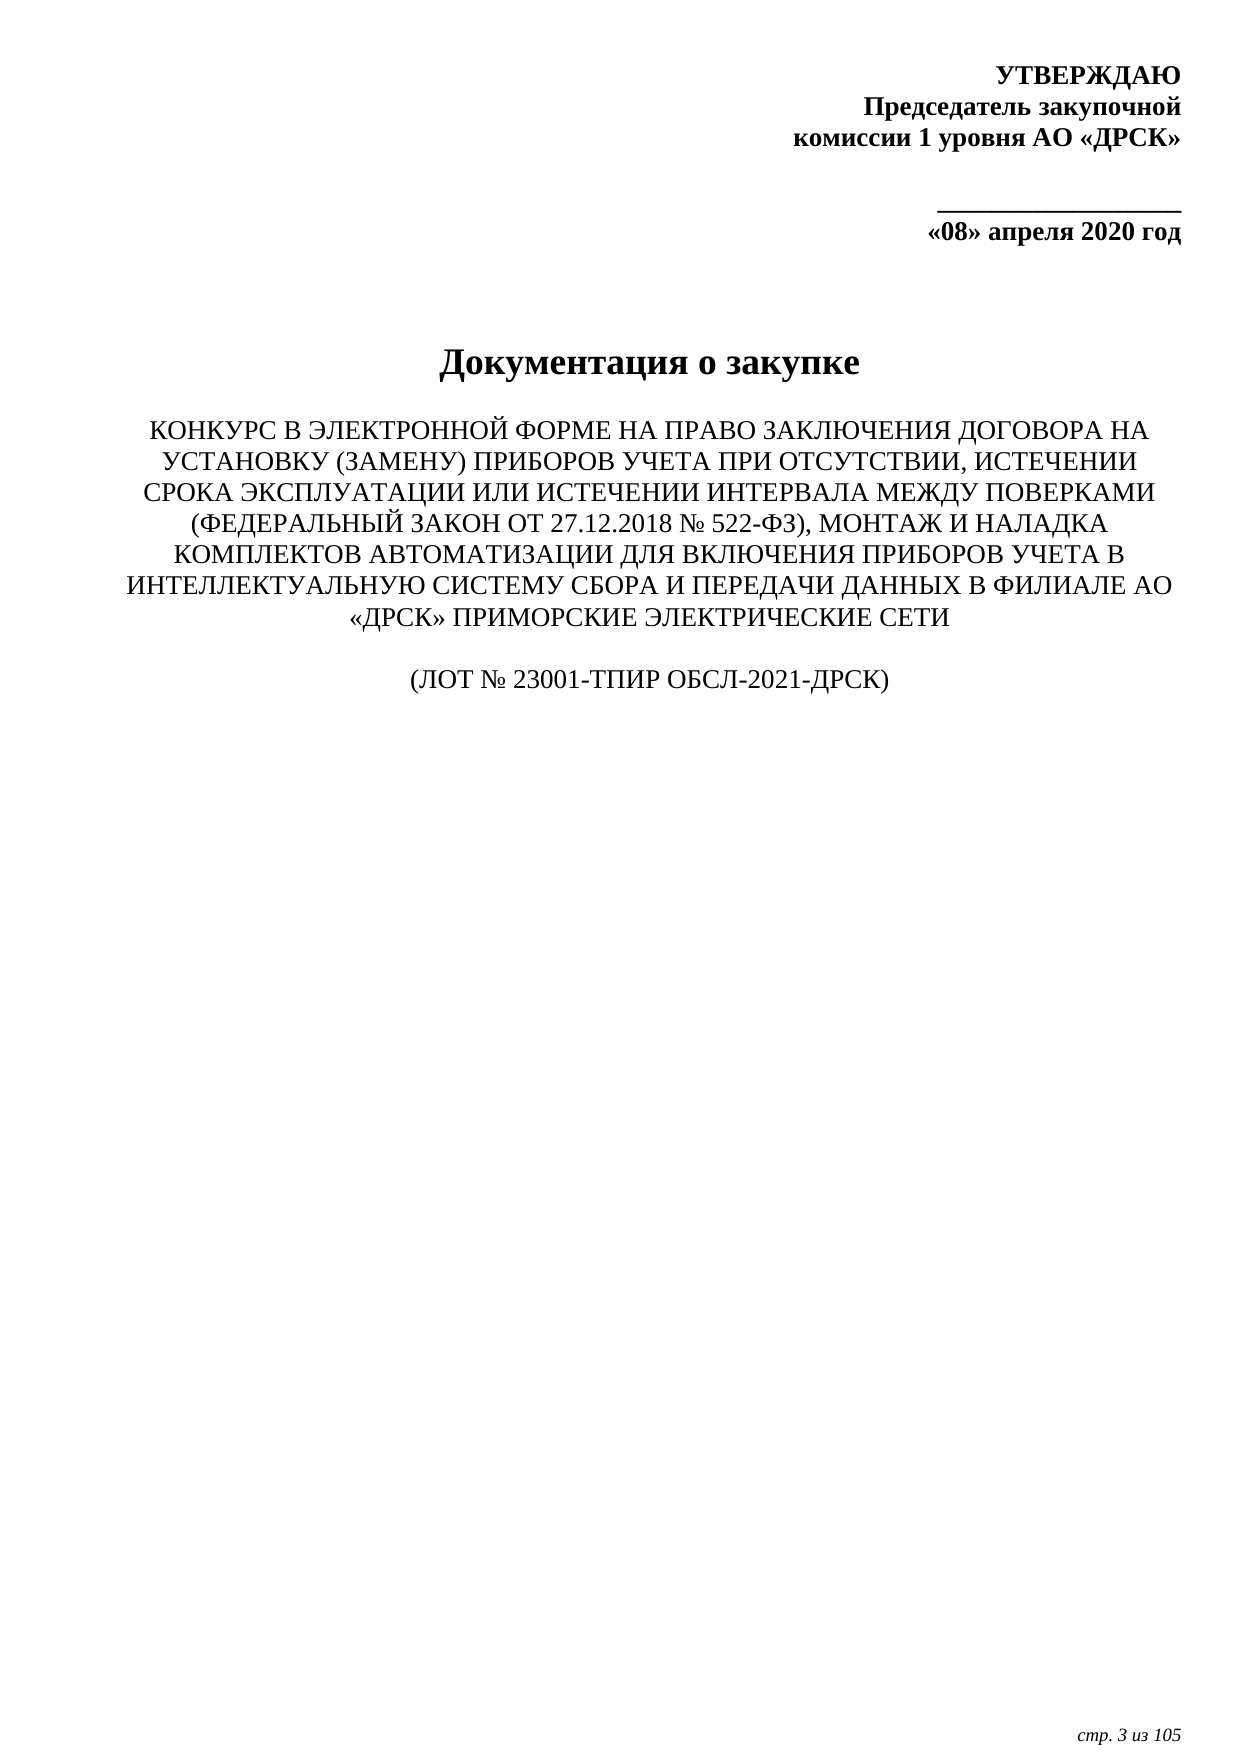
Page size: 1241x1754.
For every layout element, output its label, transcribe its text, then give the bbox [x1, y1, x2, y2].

text комиссии 1 уровня АО «ДРСК» [575, 121, 1181, 153]
text КОНКУРС В ЭЛЕКТРОННОЙ ФОРМЕ НА ПРАВО ЗАКЛЮЧЕНИЯ ДОГОВОРА НА УСТАНОВКУ (ЗАМЕНУ) ПРИБОРОВ УЧЕТА ПРИ ОТСУТСТВИИ, ИСТЕЧЕНИИ СРОКА ЭКСПЛУАТАЦИИ ИЛИ ИСТЕЧЕНИИ ИНТЕРВАЛА МЕЖДУ ПОВЕРКАМИ (ФЕДЕРАЛЬНЫЙ ЗАКОН ОТ 27.12.2018 № 522-ФЗ), МОНТАЖ И НАЛАДКА КОМПЛЕКТОВ АВТОМАТИЗАЦИИ ДЛЯ ВКЛЮЧЕНИЯ ПРИБОРОВ УЧЕТА В ИНТЕЛЛЕКТУАЛЬНУЮ СИСТЕМУ СБОРА И ПЕРЕДАЧИ ДАННЫХ В ФИЛИАЛЕ АО «ДРСК» ПРИМОРСКИЕ ЭЛЕКТРИЧЕСКИЕ СЕТИ [118, 414, 1181, 632]
text «08» апреля 2020 год [605, 215, 1181, 246]
text УТВЕРЖДАЮ [604, 59, 1181, 90]
text __________________ [575, 184, 1181, 215]
text Председатель закупочной [575, 90, 1181, 121]
text Документация о закупке [118, 339, 1181, 383]
text (ЛОТ № 23001-ТПИР ОБСЛ-2021-ДРСК) [118, 663, 1181, 694]
